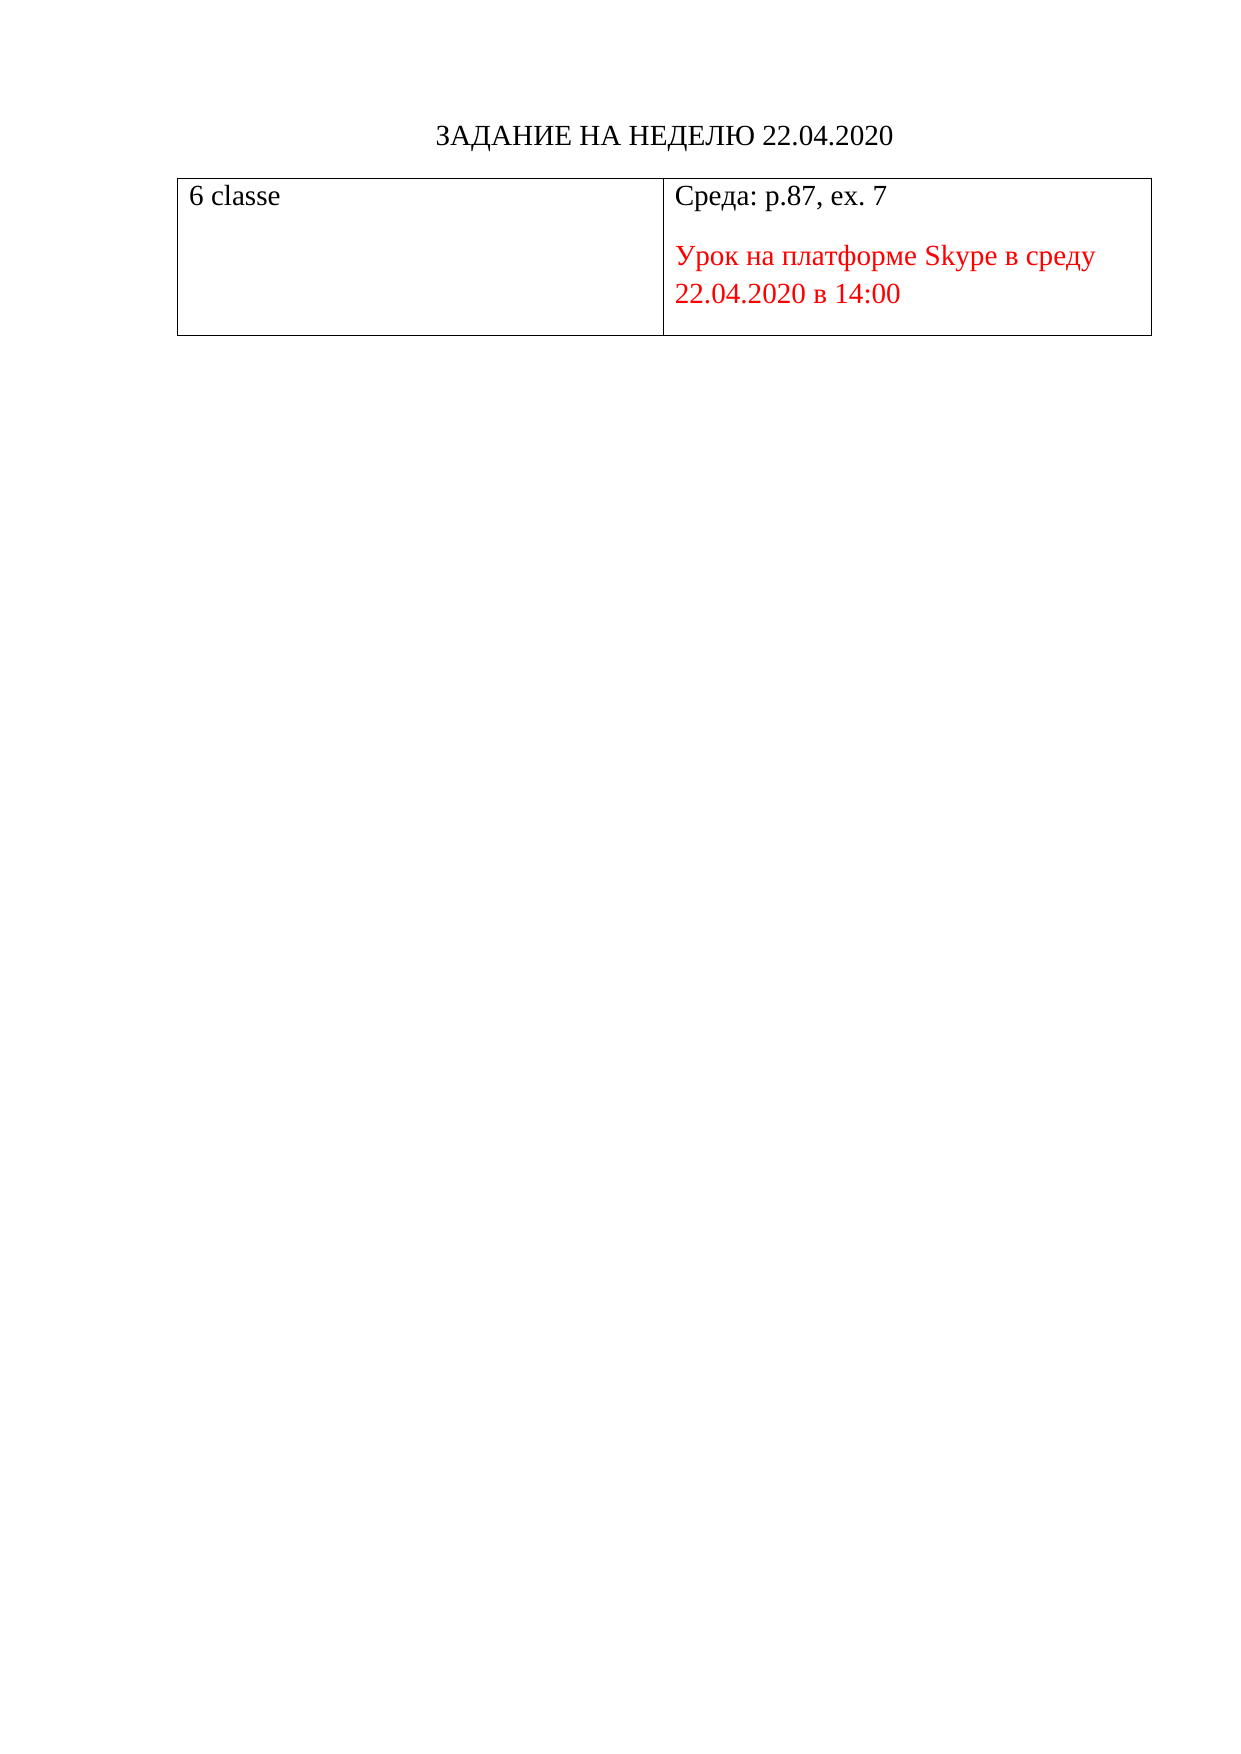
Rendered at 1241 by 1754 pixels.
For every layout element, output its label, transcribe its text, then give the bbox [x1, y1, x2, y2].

table_header Среда: p.87, ex. 7 Урок на платформе Skype в среду 22.04.2020 в 14:00 [664, 179, 1151, 335]
text ЗАДАНИЕ НА НЕДЕЛЮ 22.04.2020 [177, 118, 1152, 152]
table_header 6 classe [178, 179, 663, 335]
